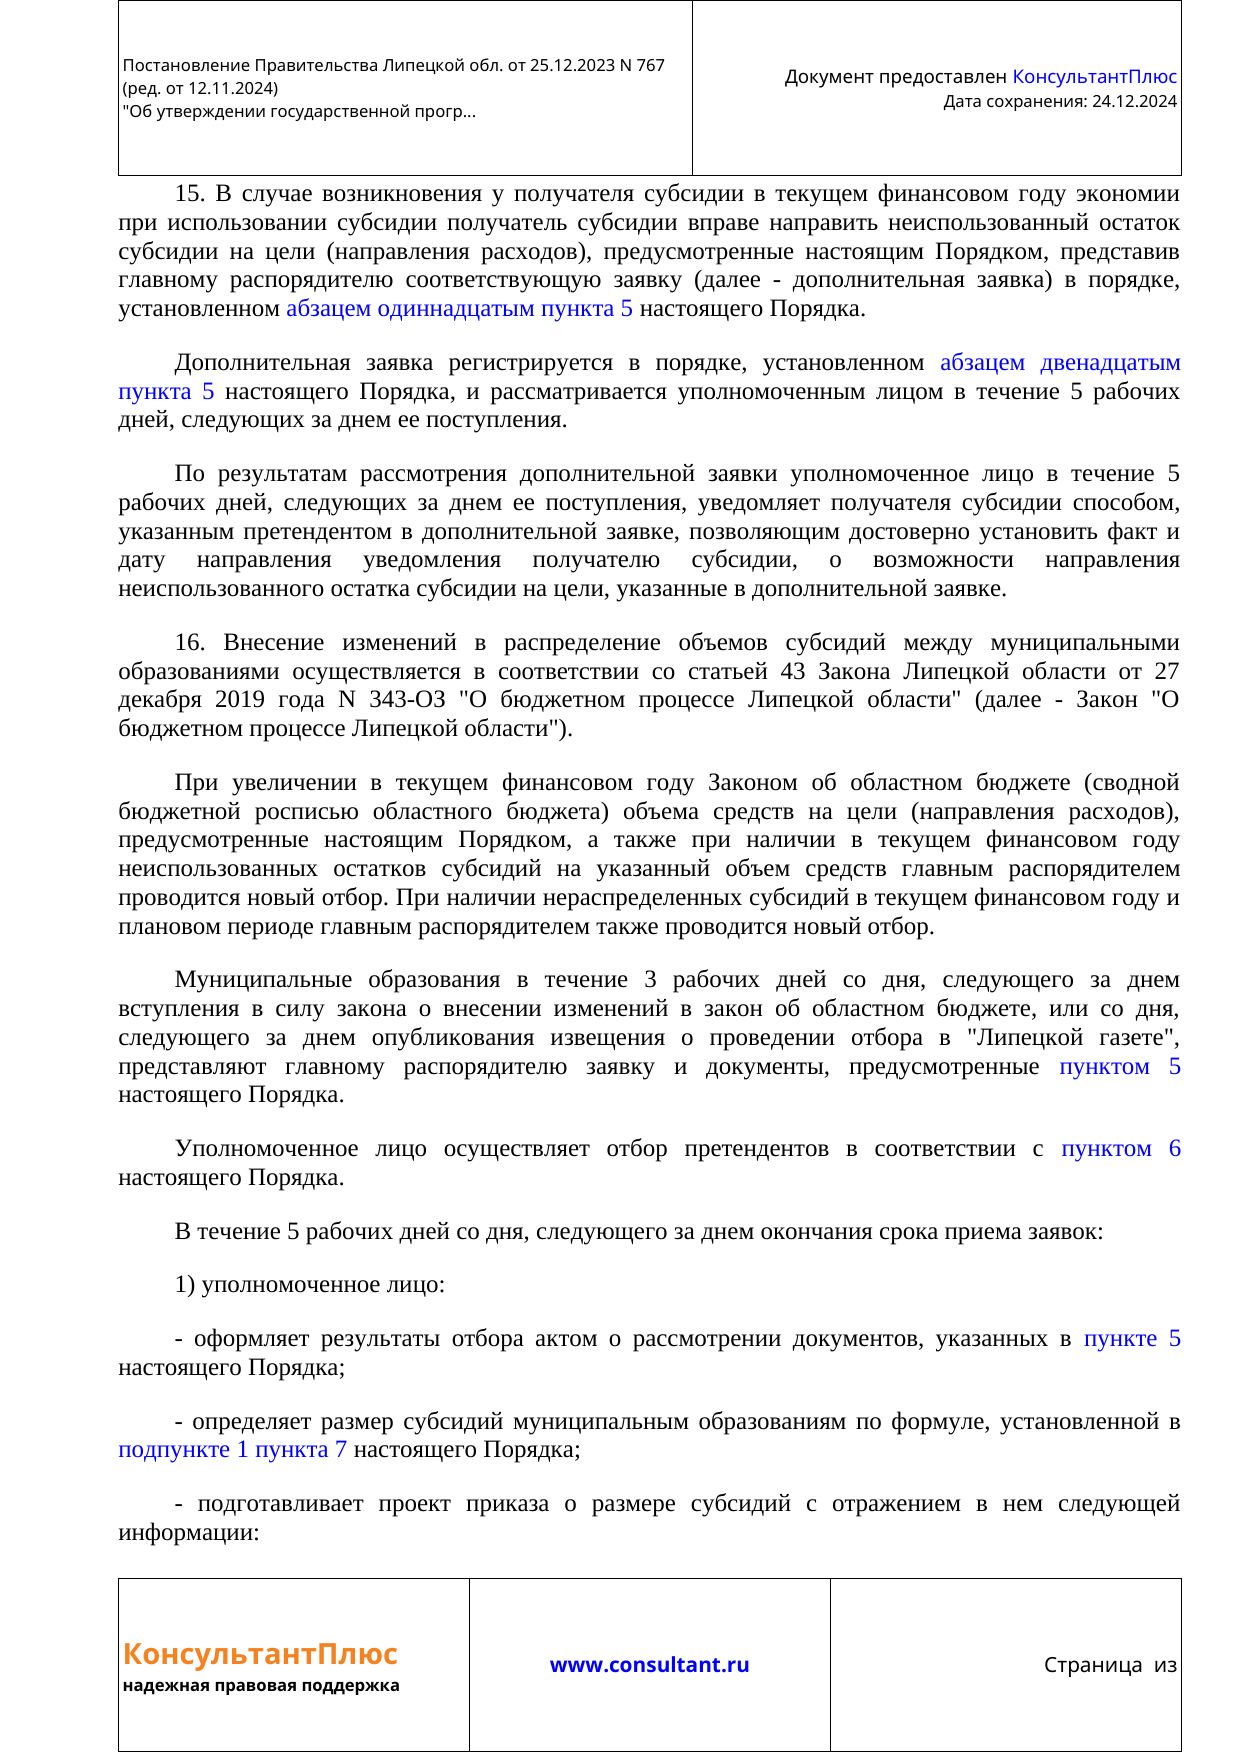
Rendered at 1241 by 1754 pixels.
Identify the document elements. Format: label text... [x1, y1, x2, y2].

text Дополнительная заявка регистрируется в порядке, установленном абзацем двенадцатым пункта 5 настоящего Порядка, и рассматривается уполномоченным лицом в течение 5 рабочих дней, следующих за днем ее поступления. [118, 347, 1181, 433]
text - оформляет результаты отбора актом о рассмотрении документов, указанных в пункте 5 настоящего Порядка; [118, 1323, 1181, 1381]
text При увеличении в текущем финансовом году Законом об областном бюджете (сводной бюджетной росписью областного бюджета) объема средств на цели (направления расходов), предусмотренные настоящим Порядком, а также при наличии в текущем финансовом году неиспользованных остатков субсидий на указанный объем средств главным распорядителем проводится новый отбор. При наличии нераспределенных субсидий в текущем финансовом году и плановом периоде главным распорядителем также проводится новый отбор. [118, 767, 1181, 939]
text В течение 5 рабочих дней со дня, следующего за днем окончания срока приема заявок: [118, 1216, 1181, 1244]
text 15. В случае возникновения у получателя субсидии в текущем финансовом году экономии при использовании субсидии получатель субсидии вправе направить неиспользованный остаток субсидии на цели (направления расходов), предусмотренные настоящим Порядком, представив главному распорядителю соответствующую заявку (далее - дополнительная заявка) в порядке, установленном абзацем одиннадцатым пункта 5 настоящего Порядка. [118, 178, 1181, 322]
text По результатам рассмотрения дополнительной заявки уполномоченное лицо в течение 5 рабочих дней, следующих за днем ее поступления, уведомляет получателя субсидии способом, указанным претендентом в дополнительной заявке, позволяющим достоверно установить факт и дату направления уведомления получателю субсидии, о возможности направления неиспользованного остатка субсидии на цели, указанные в дополнительной заявке. [118, 458, 1181, 602]
text 16. Внесение изменений в распределение объемов субсидий между муниципальными образованиями осуществляется в соответствии со статьей 43 Закона Липецкой области от 27 декабря 2019 года N 343-ОЗ "О бюджетном процессе Липецкой области" (далее - Закон "О бюджетном процессе Липецкой области"). [118, 627, 1181, 742]
text - подготавливает проект приказа о размере субсидий с отражением в нем следующей информации: [118, 1488, 1181, 1546]
text 1) уполномоченное лицо: [118, 1269, 1181, 1298]
text Муниципальные образования в течение 3 рабочих дней со дня, следующего за днем вступления в силу закона о внесении изменений в закон об областном бюджете, или со дня, следующего за днем опубликования извещения о проведении отбора в "Липецкой газете", представляют главному распорядителю заявку и документы, предусмотренные пунктом 5 настоящего Порядка. [118, 964, 1181, 1108]
text Уполномоченное лицо осуществляет отбор претендентов в соответствии с пунктом 6 настоящего Порядка. [118, 1133, 1181, 1191]
text - определяет размер субсидий муниципальным образованиям по формуле, установленной в подпункте 1 пункта 7 настоящего Порядка; [118, 1406, 1181, 1463]
